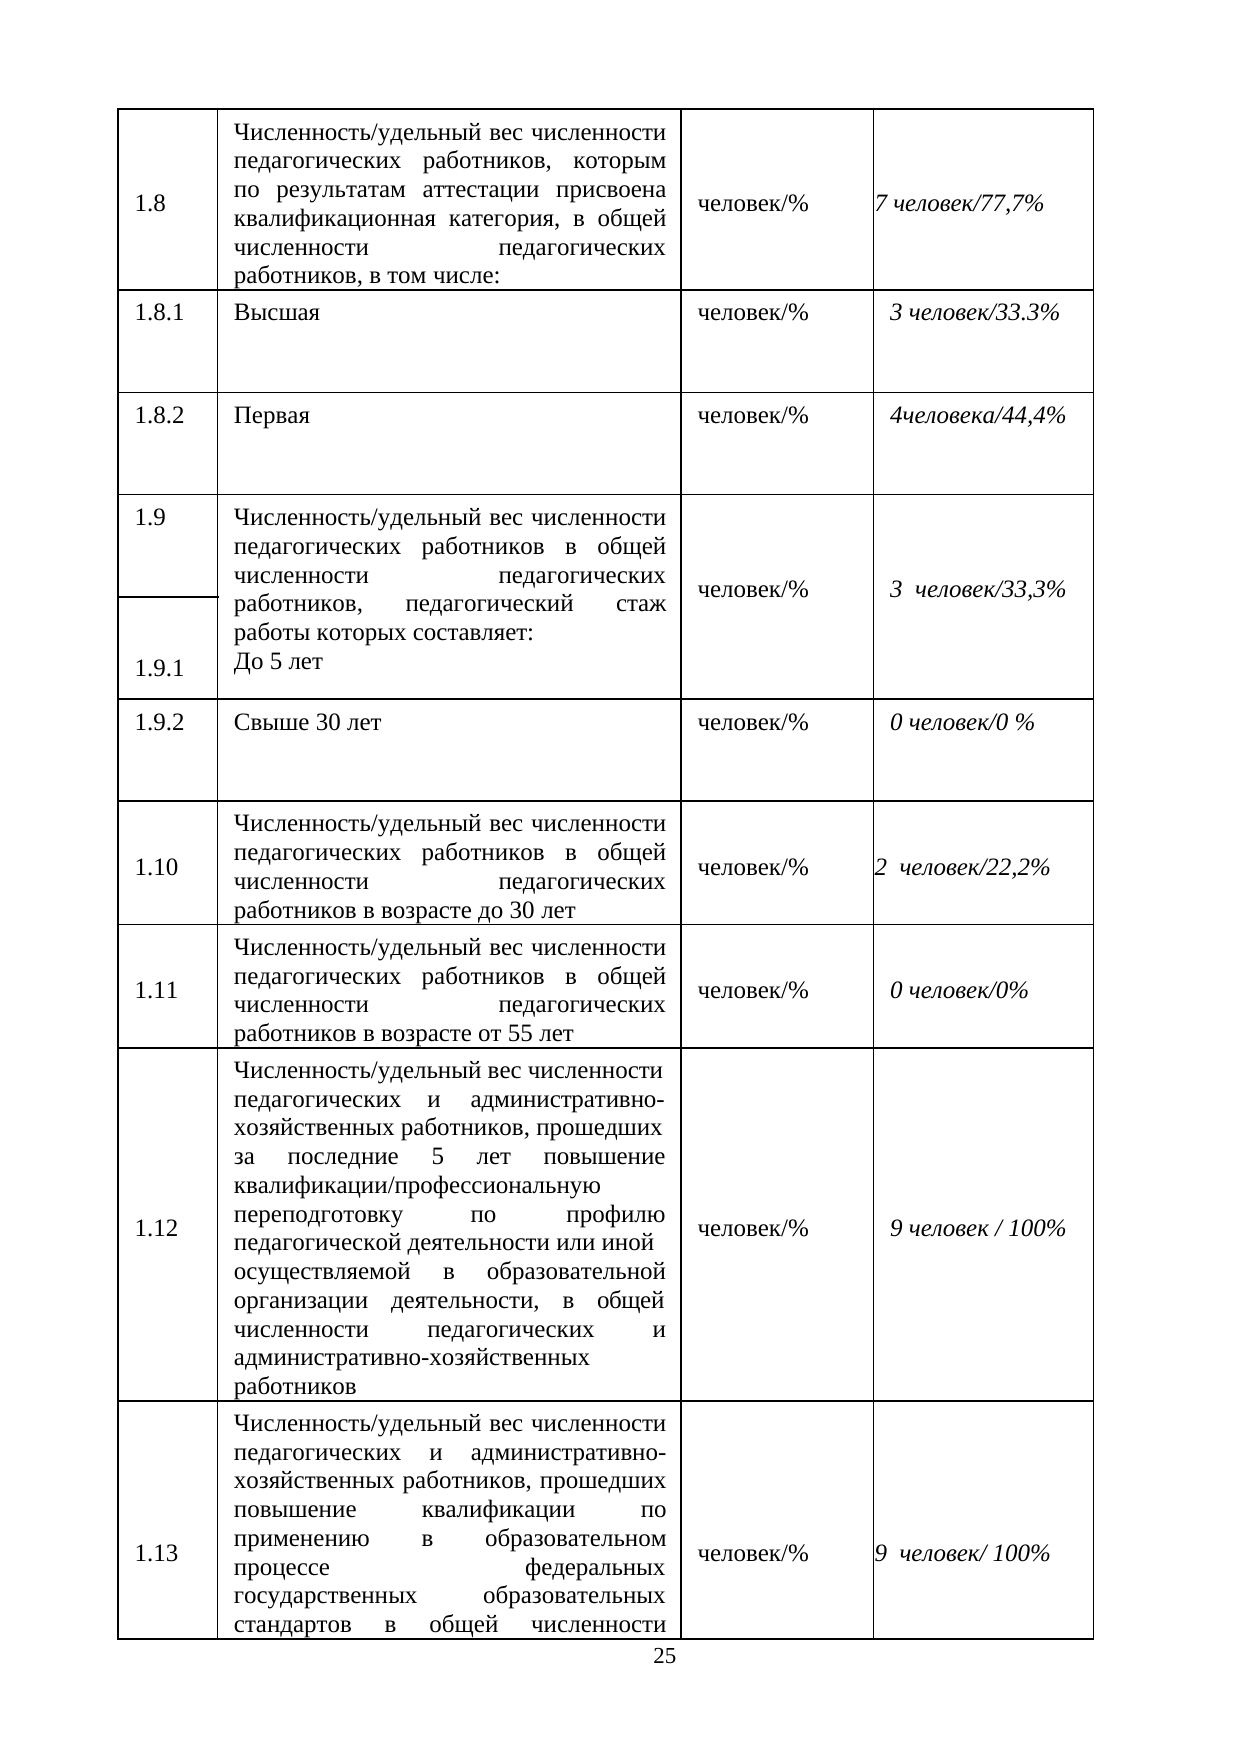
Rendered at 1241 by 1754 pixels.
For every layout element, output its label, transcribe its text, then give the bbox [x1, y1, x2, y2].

table_cell 1.9.2 [119, 700, 217, 800]
table_cell 1.8.1 [119, 291, 217, 392]
table_cell 3 человек/33.3% [874, 291, 1093, 392]
table_cell человек/% [682, 393, 873, 494]
table_cell 1.9.1 [119, 598, 217, 698]
table_cell 2 человек/22,2% [874, 802, 1093, 923]
table_cell человек/% [682, 495, 873, 698]
table_cell 1.13 [119, 1402, 217, 1638]
table_cell 9 человек / 100% [874, 1049, 1093, 1400]
table_cell 3 человек/33,3% [874, 495, 1093, 698]
table_cell человек/% [682, 1049, 873, 1400]
table_cell человек/% [682, 291, 873, 392]
table_cell Численность/удельный вес численности педагогических работников в общей численности педагогических работников в возрасте от 55 лет [218, 925, 680, 1047]
table_cell 1.8 [119, 110, 217, 289]
table_cell Численность/удельный вес численности педагогических работников в общей численности педагогических работников в возрасте до 30 лет [218, 802, 680, 923]
table_cell 9 человек/ 100% [874, 1402, 1093, 1638]
table_cell 4человека/44,4% [874, 393, 1093, 494]
table_cell человек/% [682, 1402, 873, 1638]
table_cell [218, 1402, 680, 1638]
table_cell человек/% [682, 925, 873, 1047]
table_cell Численность/удельный вес численности педагогических работников, которым по результатам аттестации присвоена квалификационная категория, в общей численности педагогических работников, в том числе: [218, 110, 680, 289]
table_cell Первая [218, 393, 680, 494]
table_cell Свыше 30 лет [218, 700, 680, 800]
table_cell Численность/удельный вес численности педагогических работников в общей численности педагогических работников, педагогический стаж работы которых составляет: До 5 лет [218, 495, 680, 698]
table_cell Численность/удельный вес численности педагогических и административно- хозяйственных работников, прошедших за последние 5 лет повышение квалификации/профессиональную переподготовку по профилю педагогической деятельности или иной осуществляемой в образовательной организации деятельности, в общей численности педагогических и административно-хозяйственных работников [218, 1049, 680, 1400]
table_cell человек/% [682, 802, 873, 923]
table_cell 0 человек/0 % [874, 700, 1093, 800]
table_cell 1.9 [119, 495, 217, 596]
table_cell 0 человек/0% [874, 925, 1093, 1047]
table_cell 1.8.2 [119, 393, 217, 494]
table_cell человек/% [682, 700, 873, 800]
table_cell человек/% [682, 110, 873, 289]
table_cell 7 человек/77,7% [874, 110, 1093, 289]
table_cell 1.12 [119, 1049, 217, 1400]
table_cell 1.10 [119, 802, 217, 923]
table_cell 1.11 [119, 925, 217, 1047]
table_cell Высшая [218, 291, 680, 392]
